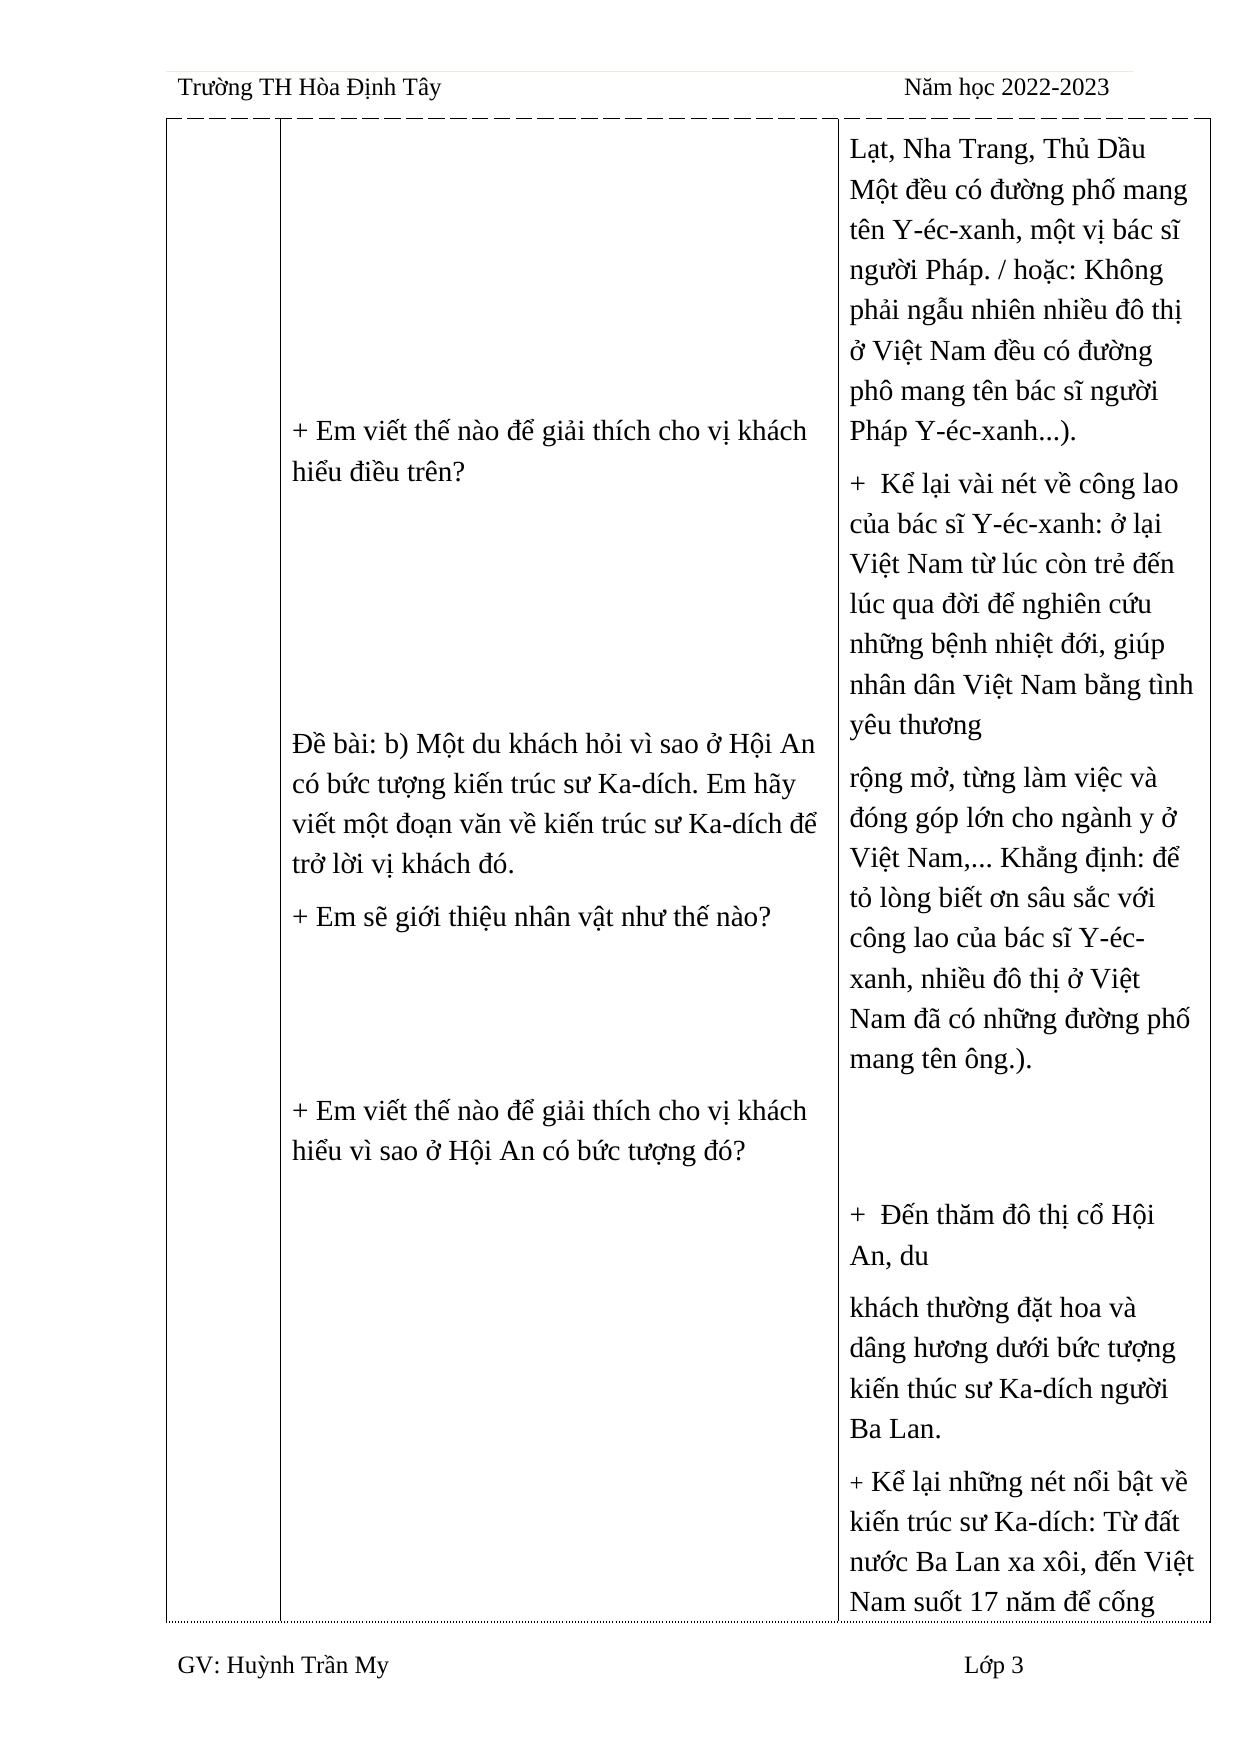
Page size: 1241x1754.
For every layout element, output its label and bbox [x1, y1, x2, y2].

table_cell [281, 118, 838, 1621]
table_cell [838, 118, 1210, 1621]
table_cell [167, 118, 280, 1621]
